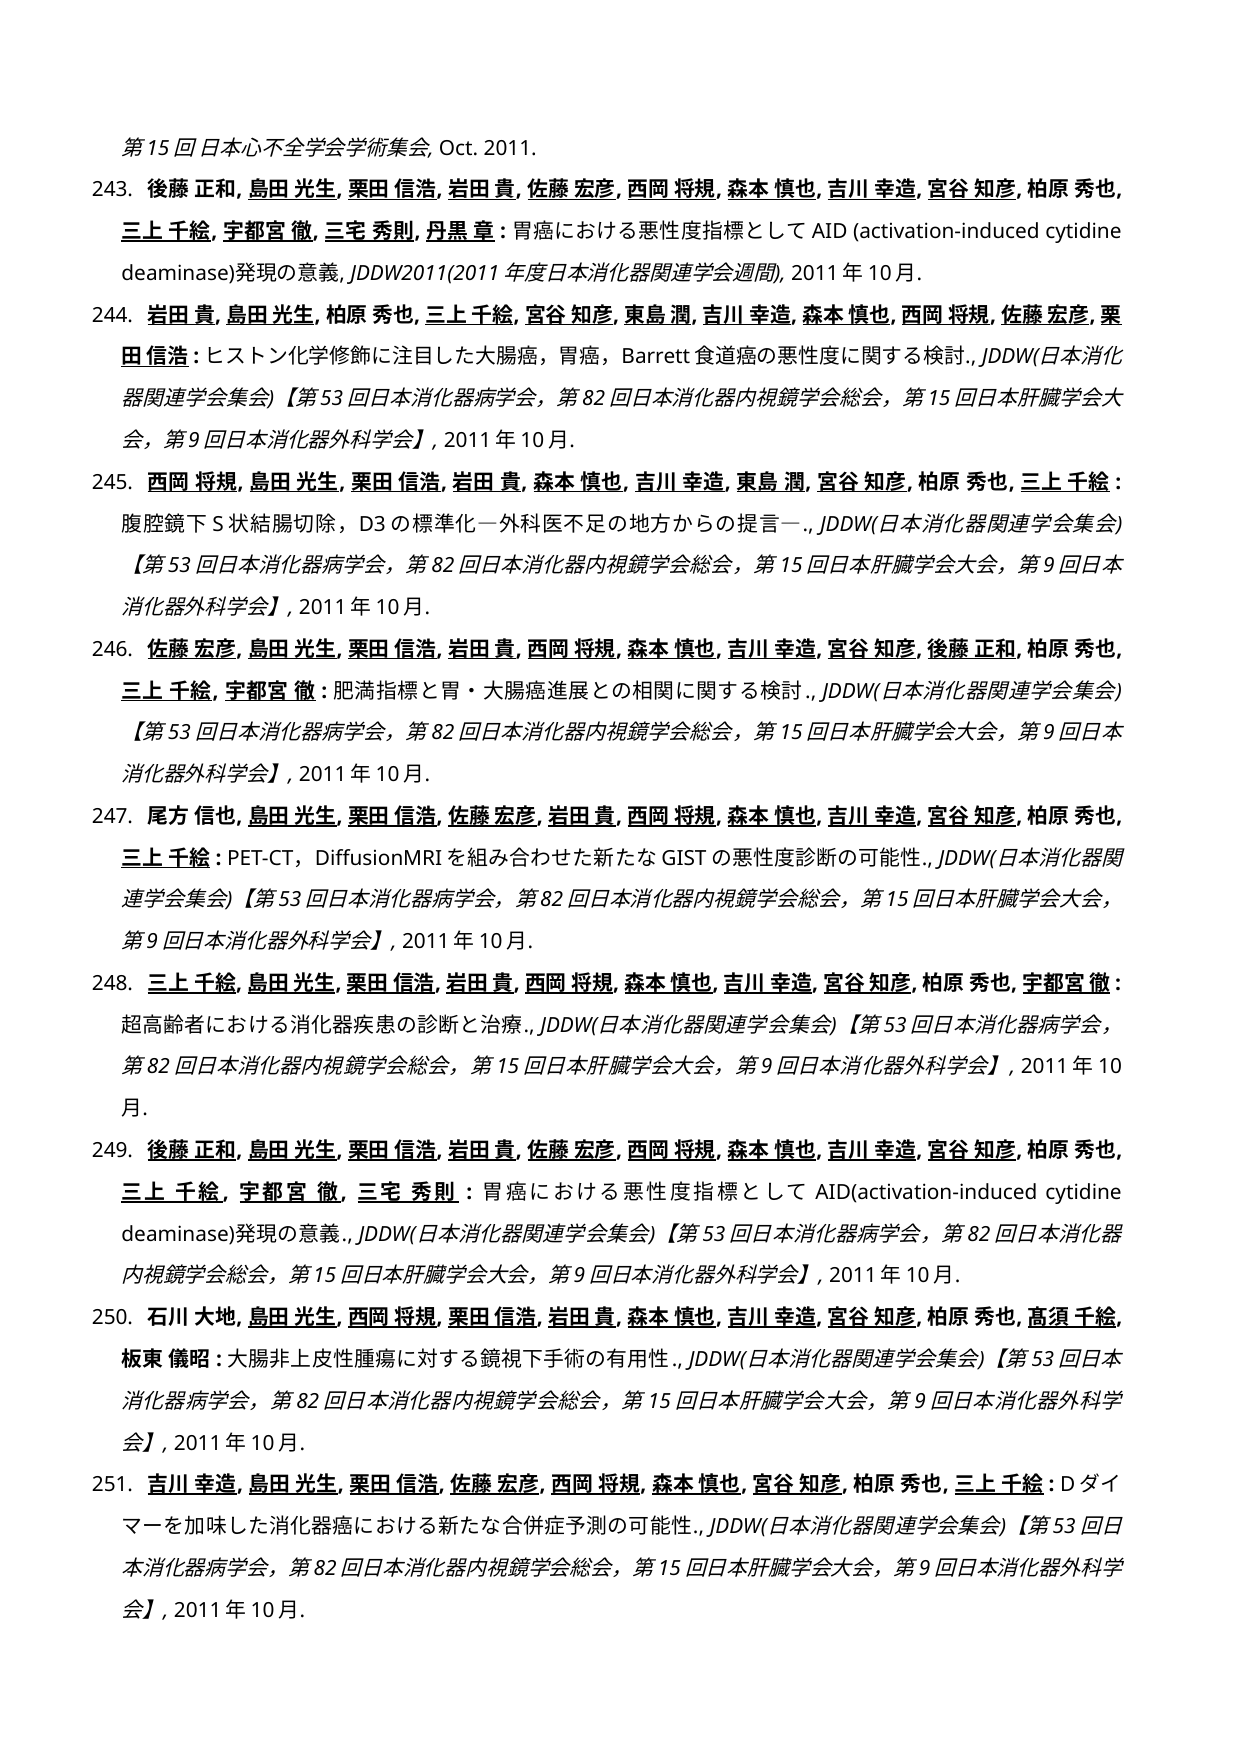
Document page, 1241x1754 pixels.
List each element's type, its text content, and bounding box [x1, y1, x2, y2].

list 後藤 正和, 島田 光生, 栗田 信浩, 岩田 貴, 佐藤 宏彦, 西岡 将規, 森本 慎也, 吉川 幸造, 宮谷 知彦, 柏原 秀也, 三上 千絵, 宇都宮 徹, 三宅 秀則 : 胃癌における悪性度指標としてAID(activation-induced cytidine deaminase)発現の意義., JDDW(日本消化器関連学会集会)【第53回日本消化器病学会，第82回日本消化器内視鏡学会総会，第15回日本肝臓学会大会，第9回日本消化器外科学会】, 2011年10月. [92, 1128, 1122, 1295]
list 後藤 正和, 島田 光生, 栗田 信浩, 岩田 貴, 佐藤 宏彦, 西岡 将規, 森本 慎也, 吉川 幸造, 宮谷 知彦, 柏原 秀也, 三上 千絵, 宇都宮 徹, 三宅 秀則, 丹黒 章 : 胃癌における悪性度指標としてAID (activation-induced cytidine deaminase)発現の意義, JDDW2011(2011年度日本消化器関連学会週間), 2011年10月. [92, 167, 1122, 292]
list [92, 125, 1122, 167]
list 三上 千絵, 島田 光生, 栗田 信浩, 岩田 貴, 西岡 将規, 森本 慎也, 吉川 幸造, 宮谷 知彦, 柏原 秀也, 宇都宮 徹 : 超高齢者における消化器疾患の診断と治療., JDDW(日本消化器関連学会集会)【第53回日本消化器病学会，第82回日本消化器内視鏡学会総会，第15回日本肝臓学会大会，第9回日本消化器外科学会】, 2011年10月. [92, 961, 1122, 1128]
list 石川 大地, 島田 光生, 西岡 将規, 栗田 信浩, 岩田 貴, 森本 慎也, 吉川 幸造, 宮谷 知彦, 柏原 秀也, 髙須 千絵, 板東 儀昭 : 大腸非上皮性腫瘍に対する鏡視下手術の有用性., JDDW(日本消化器関連学会集会)【第53回日本消化器病学会，第82回日本消化器内視鏡学会総会，第15回日本肝臓学会大会，第9回日本消化器外科学会】, 2011年10月. [92, 1295, 1122, 1462]
list 岩田 貴, 島田 光生, 柏原 秀也, 三上 千絵, 宮谷 知彦, 東島 潤, 吉川 幸造, 森本 慎也, 西岡 将規, 佐藤 宏彦, 栗田 信浩 : ヒストン化学修飾に注目した大腸癌，胃癌，Barrett食道癌の悪性度に関する検討., JDDW(日本消化器関連学会集会)【第53回日本消化器病学会，第82回日本消化器内視鏡学会総会，第15回日本肝臓学会大会，第9回日本消化器外科学会】, 2011年10月. [92, 292, 1122, 459]
list 西岡 将規, 島田 光生, 栗田 信浩, 岩田 貴, 森本 慎也, 吉川 幸造, 東島 潤, 宮谷 知彦, 柏原 秀也, 三上 千絵 : 腹腔鏡下S状結腸切除，D3の標準化—外科医不足の地方からの提言—., JDDW(日本消化器関連学会集会)【第53回日本消化器病学会，第82回日本消化器内視鏡学会総会，第15回日本肝臓学会大会，第9回日本消化器外科学会】, 2011年10月. [92, 459, 1122, 626]
list 吉川 幸造, 島田 光生, 栗田 信浩, 佐藤 宏彦, 西岡 将規, 森本 慎也, 宮谷 知彦, 柏原 秀也, 三上 千絵 : Dダイマーを加味した消化器癌における新たな合併症予測の可能性., JDDW(日本消化器関連学会集会)【第53回日本消化器病学会，第82回日本消化器内視鏡学会総会，第15回日本肝臓学会大会，第9回日本消化器外科学会】, 2011年10月. [92, 1462, 1122, 1629]
list 尾方 信也, 島田 光生, 栗田 信浩, 佐藤 宏彦, 岩田 貴, 西岡 将規, 森本 慎也, 吉川 幸造, 宮谷 知彦, 柏原 秀也, 三上 千絵 : PET-CT，DiffusionMRIを組み合わせた新たなGISTの悪性度診断の可能性., JDDW(日本消化器関連学会集会)【第53回日本消化器病学会，第82回日本消化器内視鏡学会総会，第15回日本肝臓学会大会，第9回日本消化器外科学会】, 2011年10月. [92, 793, 1122, 961]
list 佐藤 宏彦, 島田 光生, 栗田 信浩, 岩田 貴, 西岡 将規, 森本 慎也, 吉川 幸造, 宮谷 知彦, 後藤 正和, 柏原 秀也, 三上 千絵, 宇都宮 徹 : 肥満指標と胃・大腸癌進展との相関に関する検討., JDDW(日本消化器関連学会集会)【第53回日本消化器病学会，第82回日本消化器内視鏡学会総会，第15回日本肝臓学会大会，第9回日本消化器外科学会】, 2011年10月. [92, 626, 1122, 793]
